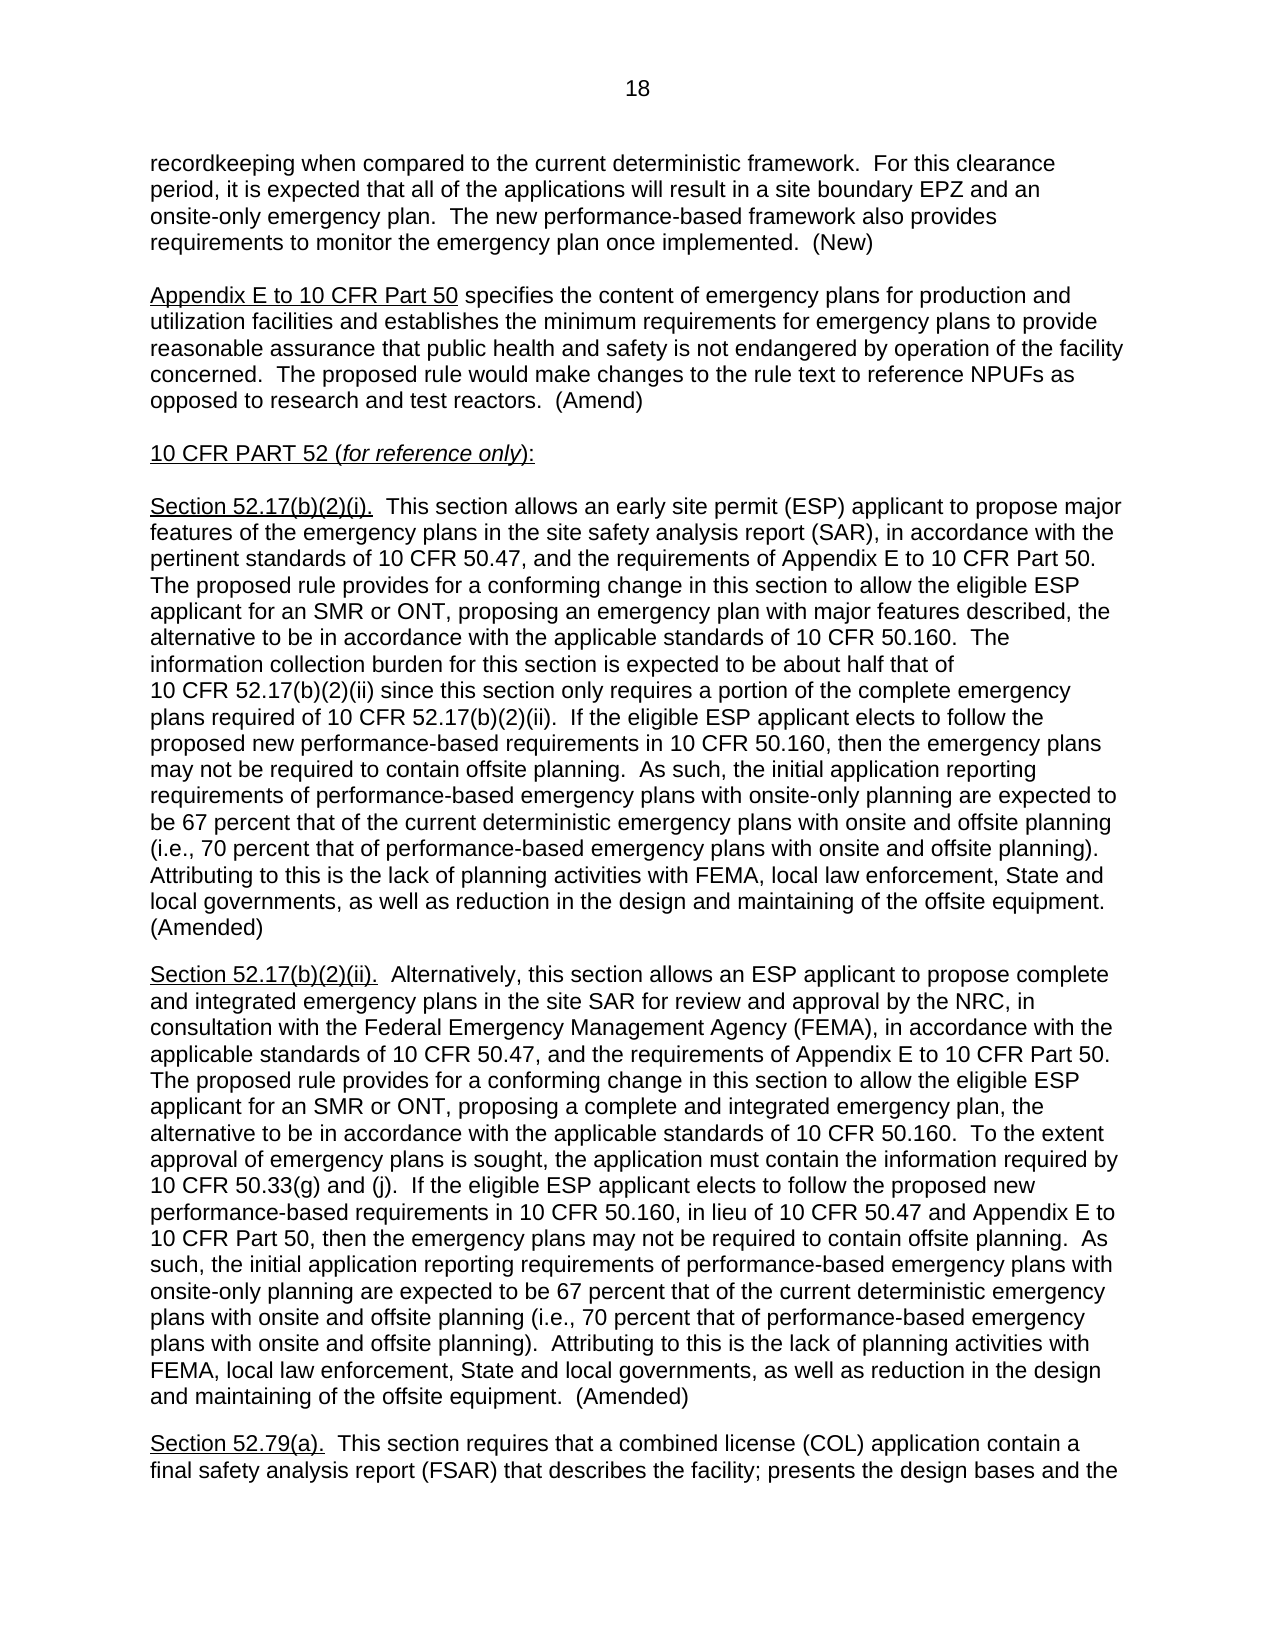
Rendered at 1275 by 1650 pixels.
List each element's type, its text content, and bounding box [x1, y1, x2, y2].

text Appendix E to 10 CFR Part 50 specifies the content of emergency plans for production and utilization facilities and establishes the minimum requirements for emergency plans to provide reasonable assurance that public health and safety is not endangered by operation of the facility concerned. The proposed rule would make changes to the rule text to reference NPUFs as opposed to research and test reactors. (Amend) [150, 282, 1125, 413]
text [150, 150, 1125, 255]
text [150, 1430, 1125, 1483]
text 10 CFR PART 52 (for reference only): [150, 440, 1125, 466]
text Section 52.17(b)(2)(i). This section allows an early site permit (ESP) applicant to propose major features of the emergency plans in the site safety analysis report (SAR), in accordance with the pertinent standards of 10 CFR 50.47, and the requirements of Appendix E to 10 CFR Part 50. The proposed rule provides for a conforming change in this section to allow the eligible ESP applicant for an SMR or ONT, proposing an emergency plan with major features described, the alternative to be in accordance with the applicable standards of 10 CFR 50.160. The information collection burden for this section is expected to be about half that of 10 CFR 52.17(b)(2)(ii) since this section only requires a portion of the complete emergency plans required of 10 CFR 52.17(b)(2)(ii). If the eligible ESP applicant elects to follow the proposed new performance-based requirements in 10 CFR 50.160, then the emergency plans may not be required to contain offsite planning. As such, the initial application reporting requirements of performance-based emergency plans with onsite-only planning are expected to be 67 percent that of the current deterministic emergency plans with onsite and offsite planning (i.e., 70 percent that of performance-based emergency plans with onsite and offsite planning). Attributing to this is the lack of planning activities with FEMA, local law enforcement, State and local governments, as well as reduction in the design and maintaining of the offsite equipment. (Amended) [150, 493, 1125, 941]
text Section 52.17(b)(2)(ii). Alternatively, this section allows an ESP applicant to propose complete and integrated emergency plans in the site SAR for review and approval by the NRC, in consultation with the Federal Emergency Management Agency (FEMA), in accordance with the applicable standards of 10 CFR 50.47, and the requirements of Appendix E to 10 CFR Part 50. The proposed rule provides for a conforming change in this section to allow the eligible ESP applicant for an SMR or ONT, proposing a complete and integrated emergency plan, the alternative to be in accordance with the applicable standards of 10 CFR 50.160. To the extent approval of emergency plans is sought, the application must contain the information required by 10 CFR 50.33(g) and (j). If the eligible ESP applicant elects to follow the proposed new performance-based requirements in 10 CFR 50.160, in lieu of 10 CFR 50.47 and Appendix E to 10 CFR Part 50, then the emergency plans may not be required to contain offsite planning. As such, the initial application reporting requirements of performance-based emergency plans with onsite-only planning are expected to be 67 percent that of the current deterministic emergency plans with onsite and offsite planning (i.e., 70 percent that of performance-based emergency plans with onsite and offsite planning). Attributing to this is the lack of planning activities with FEMA, local law enforcement, State and local governments, as well as reduction in the design and maintaining of the offsite equipment. (Amended) [150, 961, 1125, 1409]
